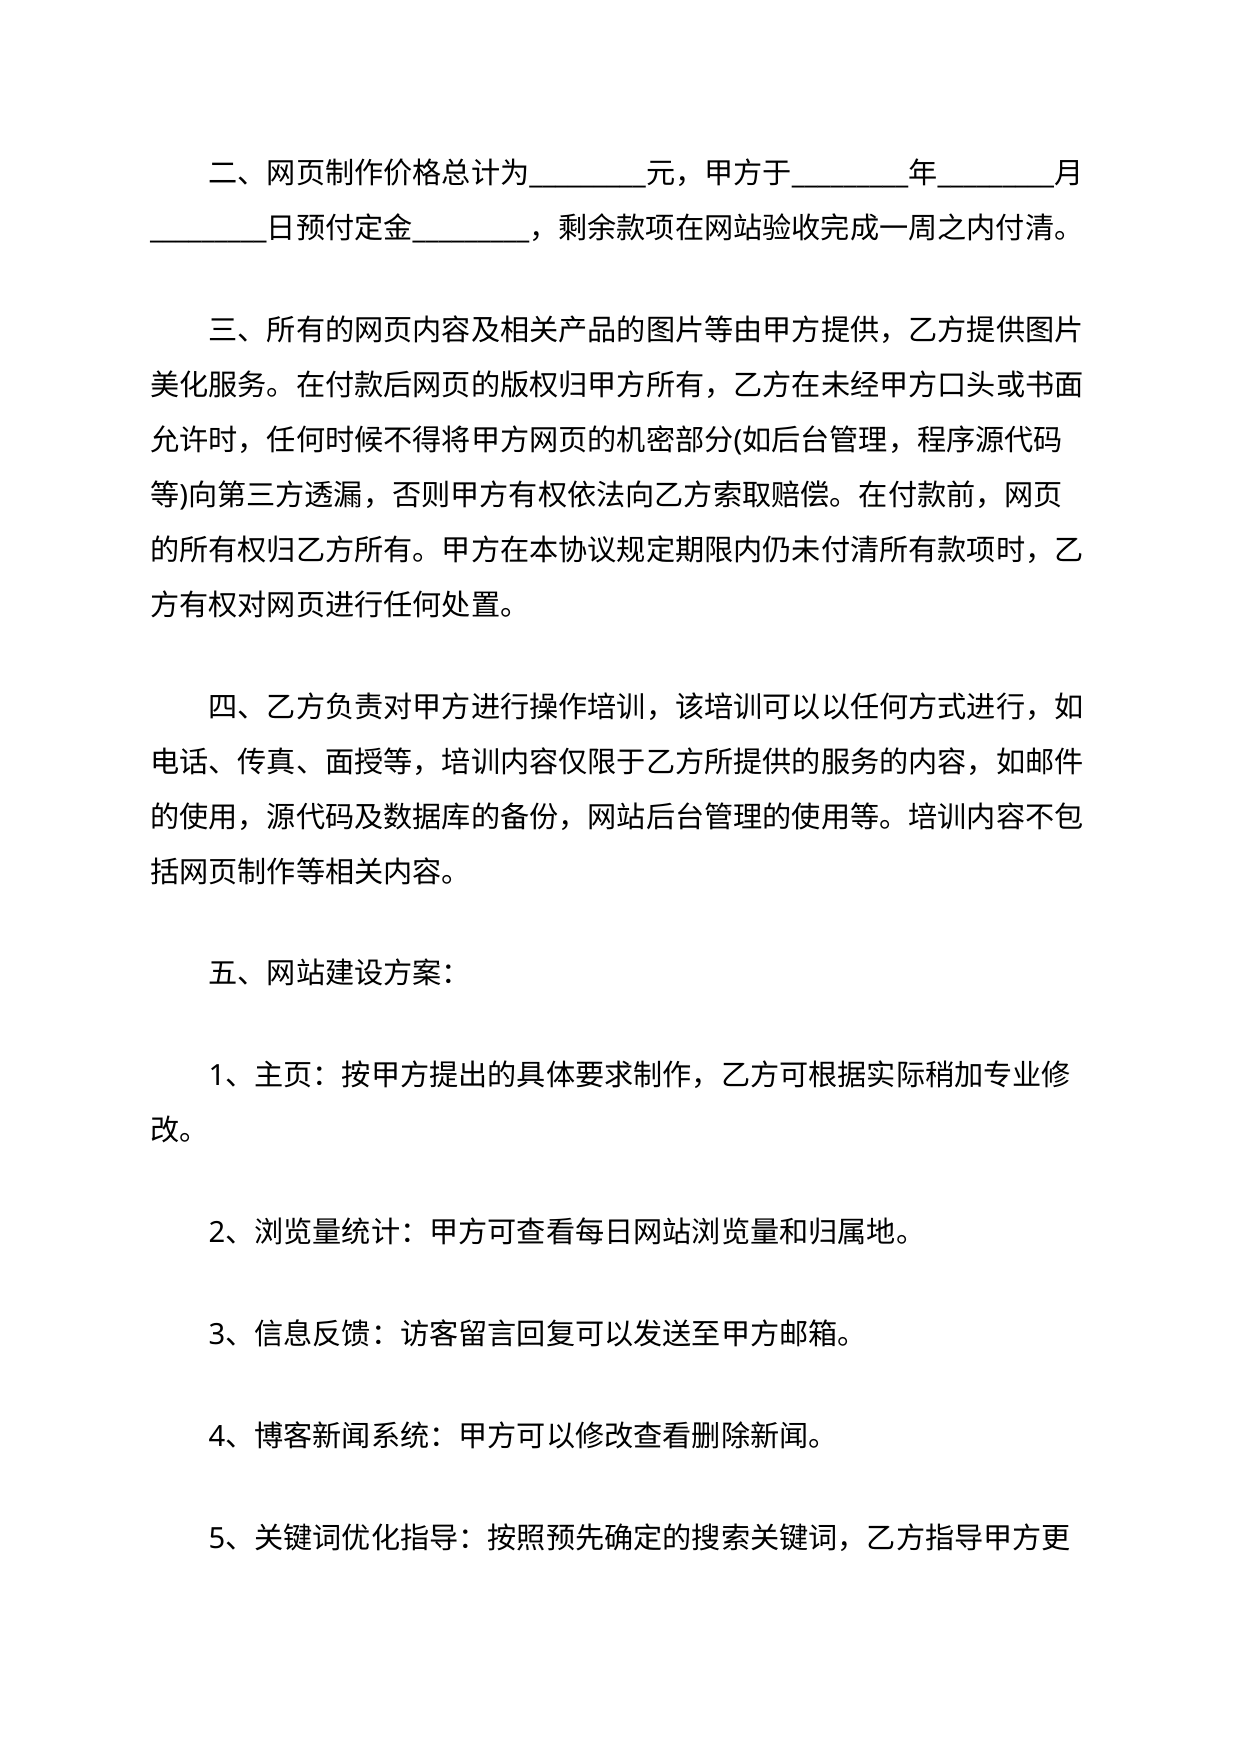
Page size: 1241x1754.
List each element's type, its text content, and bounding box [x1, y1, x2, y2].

text 三、所有的网页内容及相关产品的图片等由甲方提供，乙方提供图片美化服务。在付款后网页的版权归甲方所有，乙方在未经甲方口头或书面允许时，任何时候不得将甲方网页的机密部分(如后台管理，程序源代码等)向第三方透漏，否则甲方有权依法向乙方索取赔偿。在付款前，网页的所有权归乙方所有。甲方在本协议规定期限内仍未付清所有款项时，乙方有权对网页进行任何处置。 [150, 307, 1090, 624]
text 1、主页：按甲方提出的具体要求制作，乙方可根据实际稍加专业修改。 [150, 1052, 1090, 1149]
text 五、网站建设方案： [150, 950, 1090, 992]
text 4、博客新闻系统：甲方可以修改查看删除新闻。 [150, 1412, 1090, 1455]
text 四、乙方负责对甲方进行操作培训，该培训可以以任何方式进行，如电话、传真、面授等，培训内容仅限于乙方所提供的服务的内容，如邮件的使用，源代码及数据库的备份，网站后台管理的使用等。培训内容不包括网页制作等相关内容。 [150, 683, 1090, 890]
text 2、浏览量统计：甲方可查看每日网站浏览量和归属地。 [150, 1208, 1090, 1251]
text 3、信息反馈：访客留言回复可以发送至甲方邮箱。 [150, 1310, 1090, 1353]
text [150, 1514, 1090, 1557]
text 二、网页制作价格总计为_________元，甲方于_________年_________月_________日预付定金_________，剩余款项在网站验收完成一周之内付清。 [150, 150, 1090, 247]
